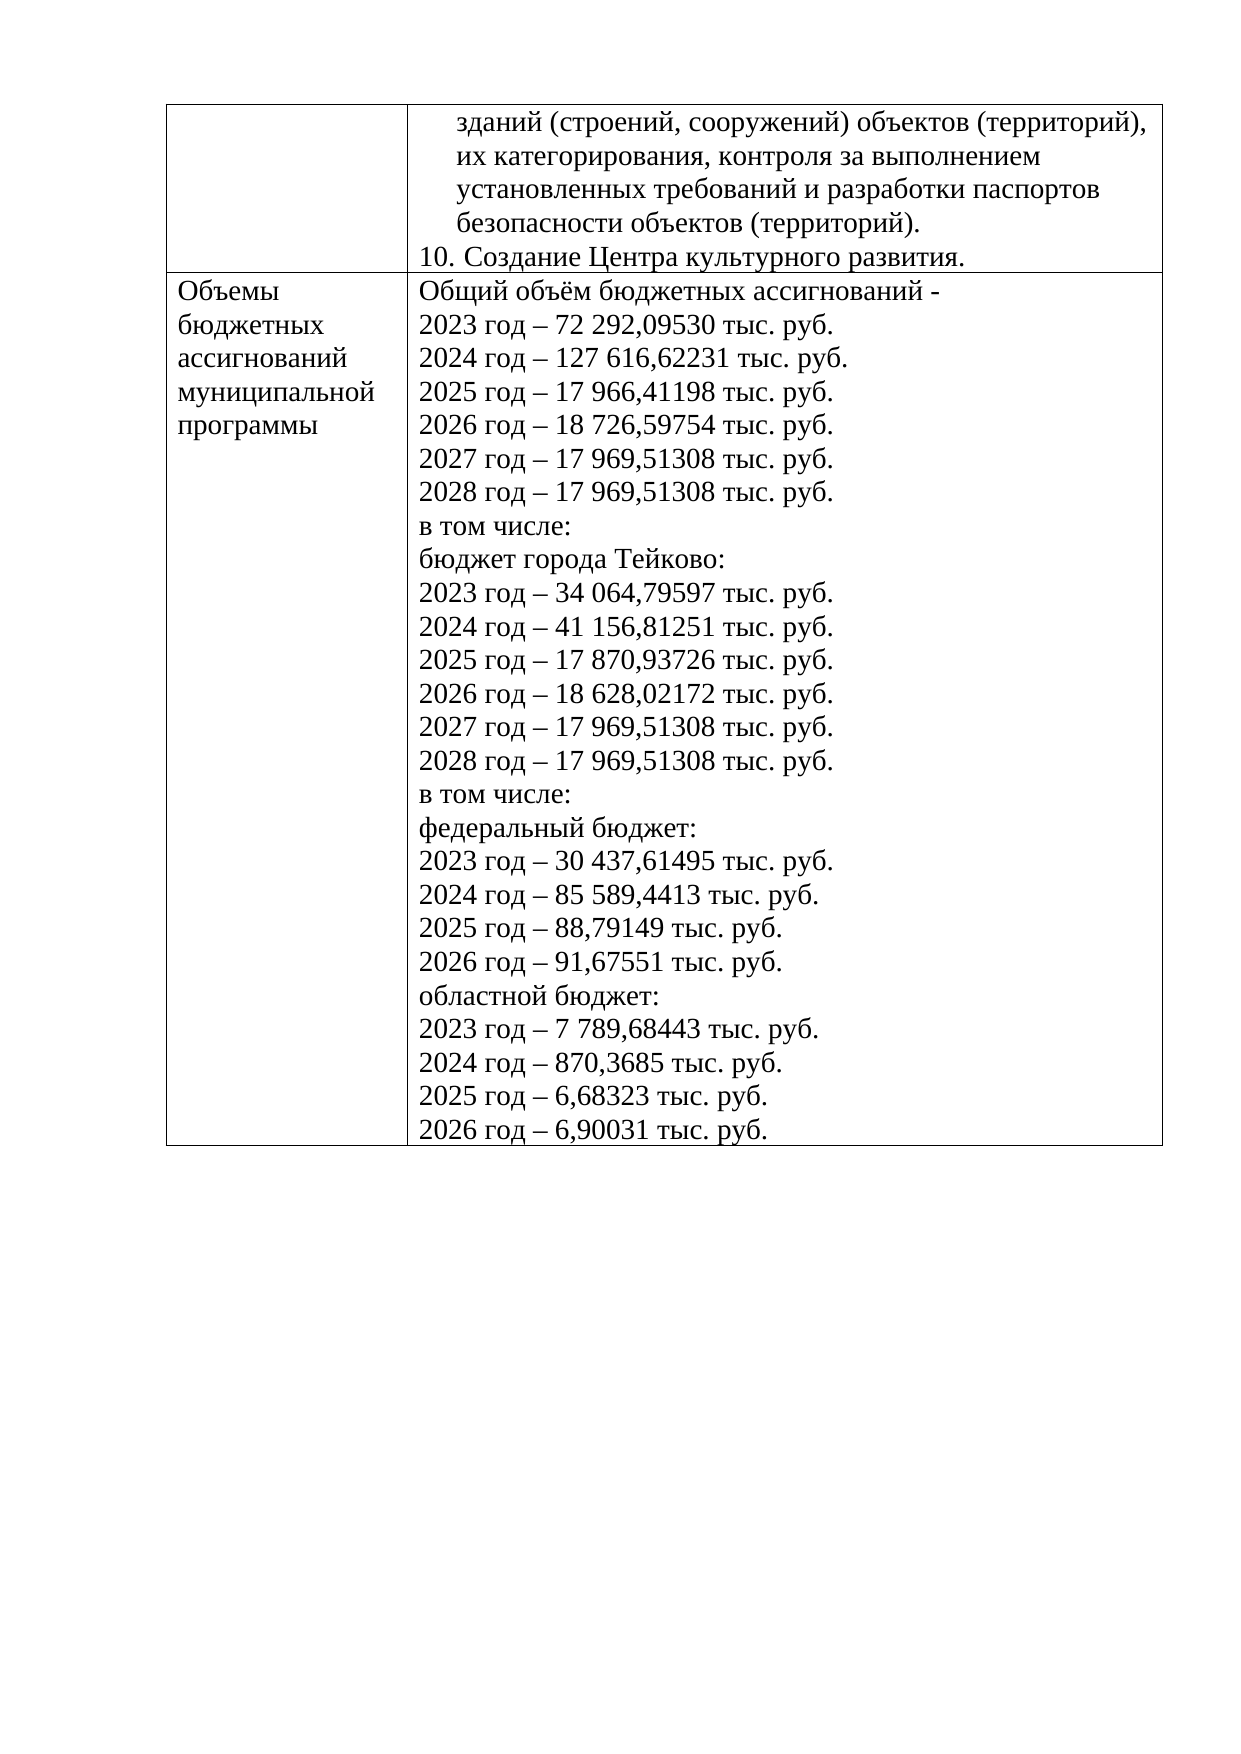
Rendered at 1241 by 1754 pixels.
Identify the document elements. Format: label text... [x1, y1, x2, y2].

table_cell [167, 105, 407, 272]
table_cell Объемы бюджетных ассигнований муниципальной программы [167, 273, 407, 1145]
table_cell Общий объём бюджетных ассигнований - 2023 год – 72 292,09530 тыс. руб. 2024 год – 127 616,62231 тыс. руб. 2025 год – 17 966,41198 тыс. руб. 2026 год – 18 726,59754 тыс. руб. 2027 год – 17 969,51308 тыс. руб. 2028 год – 17 969,51308 тыс. руб. в том числе: бюджет города Тейково: 2023 год – 34 064,79597 тыс. руб. 2024 год – 41 156,81251 тыс. руб. 2025 год – 17 870,93726 тыс. руб. 2026 год – 18 628,02172 тыс. руб. 2027 год – 17 969,51308 тыс. руб. 2028 год – 17 969,51308 тыс. руб. в том числе: федеральный бюджет: 2023 год – 30 437,61495 тыс. руб. 2024 год – 85 589,4413 тыс. руб. 2025 год – 88,79149 тыс. руб. 2026 год – 91,67551 тыс. руб. областной бюджет: 2023 год – 7 789,68443 тыс. руб. 2024 год – 870,3685 тыс. руб. 2025 год – 6,68323 тыс. руб. 2026 год – 6,90031 тыс. руб. [408, 273, 1162, 1145]
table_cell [408, 105, 1162, 272]
